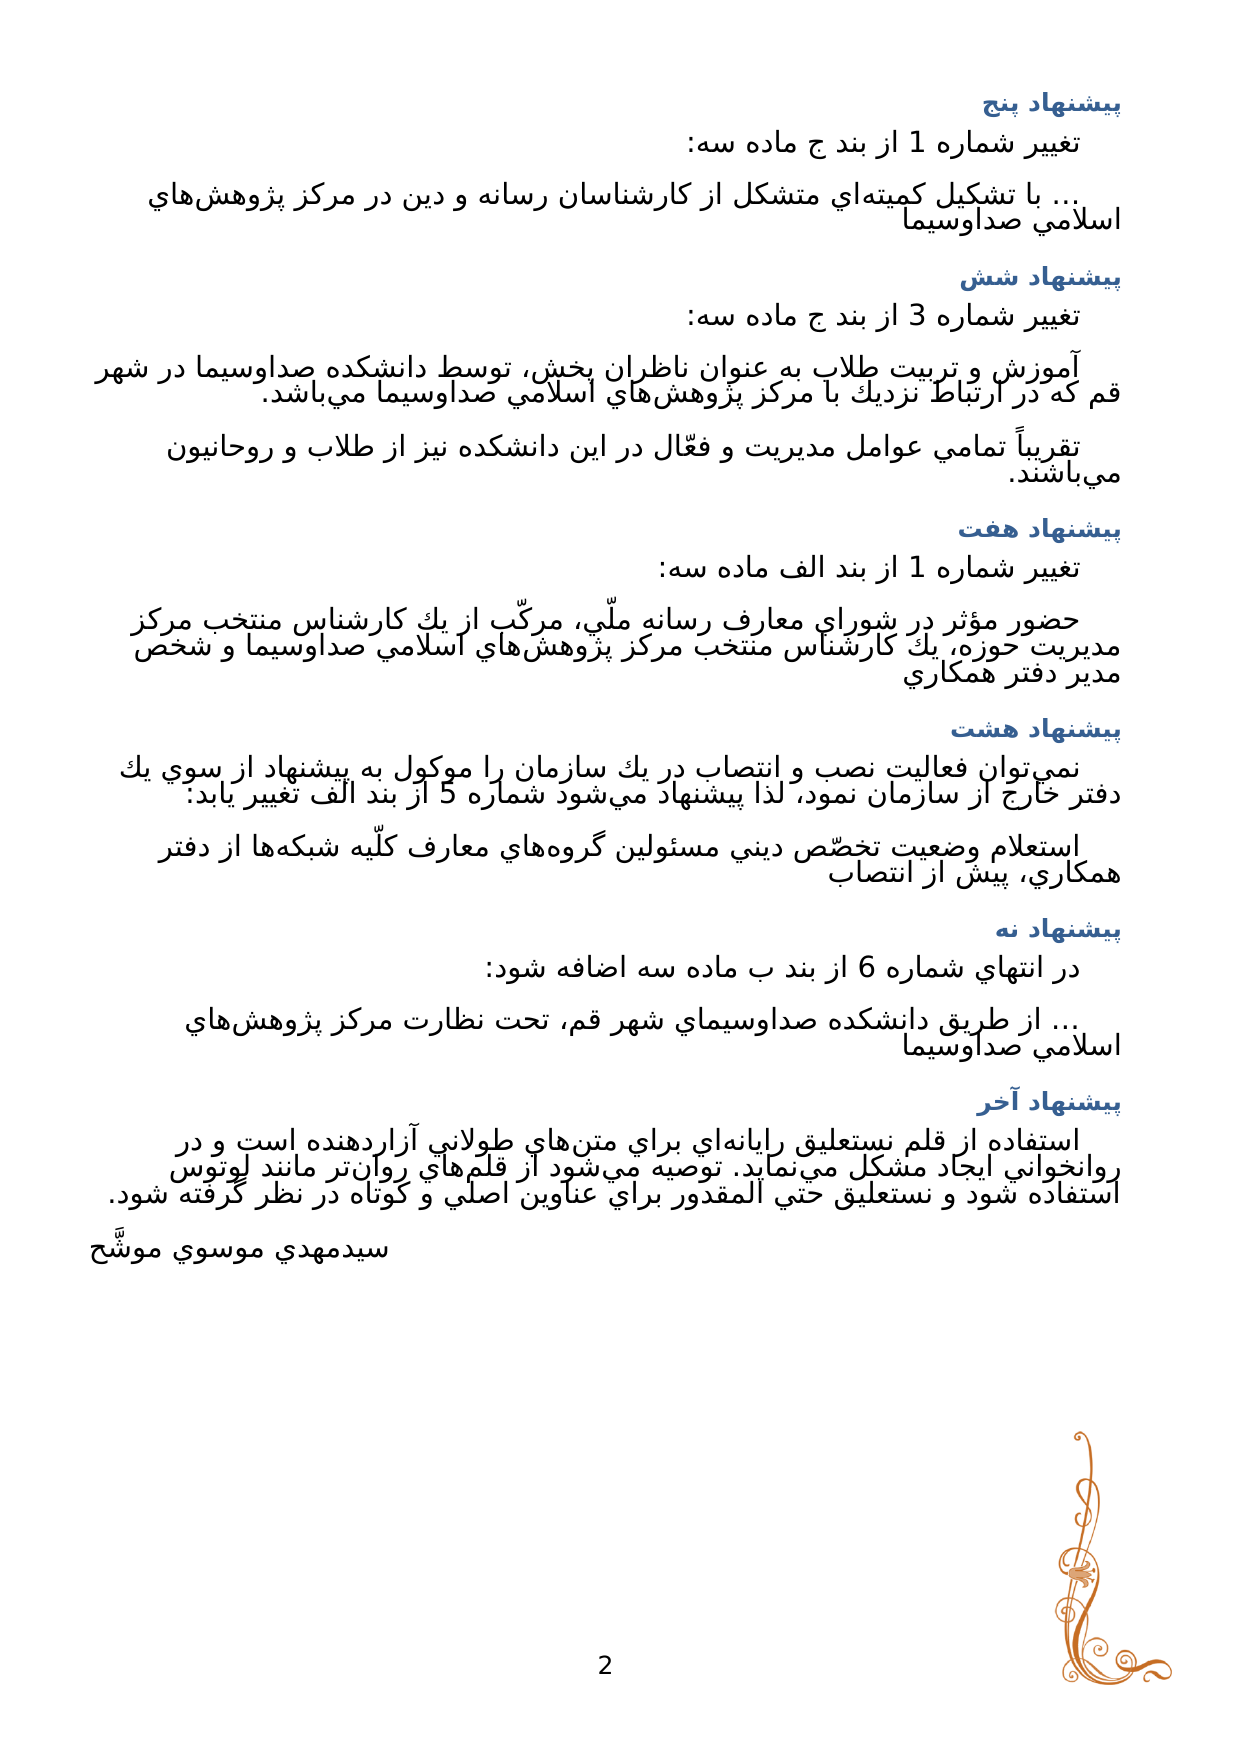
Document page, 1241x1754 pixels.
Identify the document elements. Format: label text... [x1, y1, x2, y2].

text در انتهاي شماره 6 از بند ب ماده سه اضافه شود: [1001, 956, 1122, 983]
text … از طريق دانشكده صداوسيماي شهر قم، تحت نظارت مركز پژوهش‌هاي اسلامي صداوسيما [89, 1008, 1122, 1062]
subtitle پيشنهاد هفت [89, 514, 1122, 543]
subtitle پيشنهاد پنج [89, 89, 1122, 118]
text سيدمهدي موسوي موشَّح [89, 1236, 1122, 1263]
text استعلام وضعيت تخصّص ديني مسئولين گروه‌هاي معارف كلّيه شبكه‌ها از دفتر همكاري، پيش از انتصاب [89, 835, 1122, 889]
subtitle پيشنهاد آخر [89, 1087, 1122, 1117]
text تقريباً تمامي عوامل مديريت و فعّال در اين دانشكده نيز از طلاب و روحانيون مي‌باشند. [89, 435, 1122, 489]
text … با تشكيل كميته‌اي متشكل از كارشناسان رسانه و دين در مركز پژوهش‌هاي اسلامي صداوسيما [89, 182, 1122, 237]
text تغيير شماره 1 از بند الف ماده سه: [89, 556, 1122, 583]
text تغيير شماره 3 از بند ج ماده سه: [89, 303, 1122, 330]
text تغيير شماره 1 از بند ج ماده سه: [89, 130, 1122, 157]
text حضور مؤثر در شوراي معارف رسانه ملّي، مركّب از يك كارشناس منتخب مركز مديريت حوزه، يك كارشناس منتخب مركز پژوهش‌هاي اسلامي صداوسيما و شخص مدير دفتر همكاري [89, 608, 1122, 689]
subtitle پيشنهاد شش [89, 262, 1122, 291]
text در انتهاي شماره 6 از بند ب ماده سه اضافه شود: [89, 956, 1009, 983]
text نمي‌توان فعاليت نصب و انتصاب در يك سازمان را موكول به پيشنهاد از سوي يك دفتر خارج از سازمان نمود، لذا پيشنهاد مي‌شود شماره 5 از بند الف تغيير يابد: [89, 756, 1122, 810]
subtitle پيشنهاد نه [89, 914, 1122, 943]
text استفاده از قلم نستعليق رايانه‌اي براي متن‌هاي طولاني آزاردهنده است و در روانخواني ايجاد مشكل مي‌نمايد. توصيه مي‌شود از قلم‌هاي روان‌تر مانند لوتوس استفاده شود و نستعليق حتي المقدور براي عناوين اصلي و كوتاه در نظر گرفته شود. [89, 1129, 1122, 1211]
text آموزش و تربيت طلاب به عنوان ناظران پخش، توسط دانشكده صداوسيما در شهر قم كه در ارتباط نزديك با مركز پژوهش‌هاي اسلامي صداوسيما مي‌باشد. [89, 355, 1122, 410]
subtitle پيشنهاد هشت [89, 714, 1122, 743]
